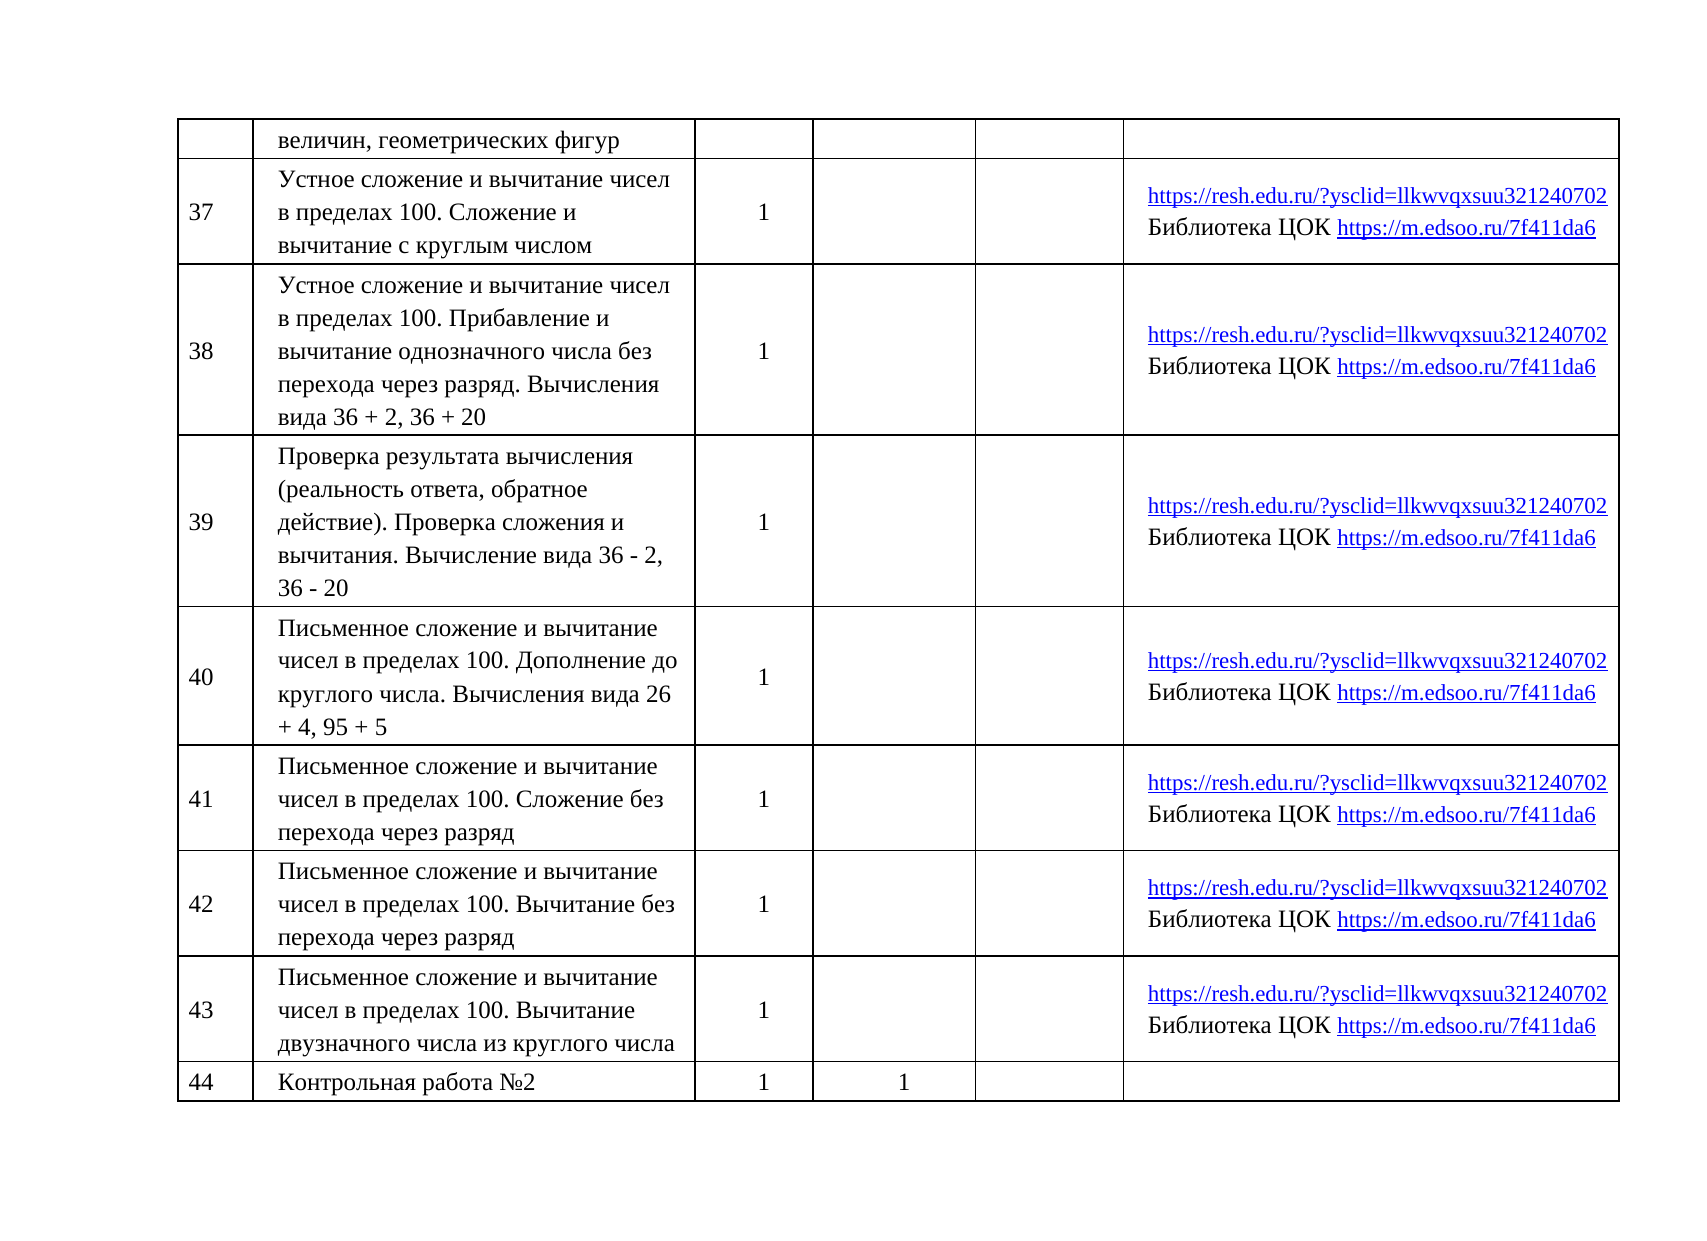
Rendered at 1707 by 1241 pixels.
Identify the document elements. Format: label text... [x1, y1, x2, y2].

table_cell 1 [696, 607, 812, 744]
table_cell [976, 436, 1123, 606]
table_cell [976, 607, 1123, 744]
table_cell 36 [179, 120, 252, 157]
table_cell 37 [179, 159, 252, 263]
table_cell https://resh.edu.ru/?ysclid=llkwvqxsuu321240702 Библиотека ЦОК https://m.edsoo.ru/7f411da6 [1124, 851, 1618, 955]
table_cell [814, 159, 975, 263]
table_cell 39 [179, 436, 252, 606]
table_cell [976, 746, 1123, 850]
table_cell Письменное сложение и вычитание чисел в пределах 100. Дополнение до круглого числа. Вычисления вида 26 + 4, 95 + 5 [254, 607, 694, 744]
table_cell [814, 746, 975, 850]
table_cell 1 [696, 436, 812, 606]
table_cell 1 [696, 851, 812, 955]
table_cell [976, 159, 1123, 263]
table_cell 1 [814, 1062, 975, 1100]
table_cell 40 [179, 607, 252, 744]
table_cell https://resh.edu.ru/?ysclid=llkwvqxsuu321240702 Библиотека ЦОК https://m.edsoo.ru/7f411da6 [1124, 746, 1618, 850]
table_cell [814, 120, 975, 157]
table_cell [976, 265, 1123, 434]
table_cell 1 [696, 120, 812, 157]
table_cell [814, 436, 975, 606]
table_cell Контрольная работа №2 [254, 1062, 694, 1100]
table_cell [1124, 1062, 1618, 1100]
table_cell 1 [696, 265, 812, 434]
table_cell 1 [696, 1062, 812, 1100]
table_cell [814, 851, 975, 955]
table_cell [1124, 957, 1618, 1061]
table_cell 1 [696, 159, 812, 263]
table_cell [814, 607, 975, 744]
table_cell 44 [179, 1062, 252, 1100]
table_cell Письменное сложение и вычитание чисел в пределах 100. Сложение без перехода через разряд [254, 746, 694, 850]
table_cell https://resh.edu.ru/?ysclid=llkwvqxsuu321240702 Библиотека ЦОК https://m.edsoo.ru/7f411da6 [1124, 436, 1618, 606]
table_cell [976, 1062, 1123, 1100]
table_cell [814, 265, 975, 434]
table_cell [976, 120, 1123, 157]
table_cell Письменное сложение и вычитание чисел в пределах 100. Вычитание без перехода через разряд [254, 851, 694, 955]
table_cell Письменное сложение и вычитание чисел в пределах 100. Вычитание двузначного числа из круглого числа [254, 957, 694, 1061]
table_cell 43 [179, 957, 252, 1061]
table_cell Устное сложение и вычитание чисел в пределах 100. Сложение и вычитание с круглым числом [254, 159, 694, 263]
table_cell 41 [179, 746, 252, 850]
table_cell 1 [696, 957, 812, 1061]
table_cell 42 [179, 851, 252, 955]
table_cell https://resh.edu.ru/?ysclid=llkwvqxsuu321240702 Библиотека ЦОК https://m.edsoo.ru/7f411da6 [1124, 159, 1618, 263]
table_cell https://resh.edu.ru/?ysclid=llkwvqxsuu321240702 Библиотека ЦОК https://m.edsoo.ru/7f411da6 [1124, 607, 1618, 744]
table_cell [1124, 120, 1618, 157]
table_cell Устное сложение и вычитание чисел в пределах 100. Прибавление и вычитание однозначного числа без перехода через разряд. Вычисления вида 36 + 2, 36 + 20 [254, 265, 694, 434]
table_cell [976, 957, 1123, 1061]
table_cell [254, 120, 694, 157]
table_cell 1 [696, 746, 812, 850]
table_cell 38 [179, 265, 252, 434]
table_cell https://resh.edu.ru/?ysclid=llkwvqxsuu321240702 Библиотека ЦОК https://m.edsoo.ru/7f411da6 [1124, 265, 1618, 434]
table_cell [976, 851, 1123, 955]
table_cell Проверка результата вычисления (реальность ответа, обратное действие). Проверка сложения и вычитания. Вычисление вида 36 - 2, 36 - 20 [254, 436, 694, 606]
table_cell [814, 957, 975, 1061]
